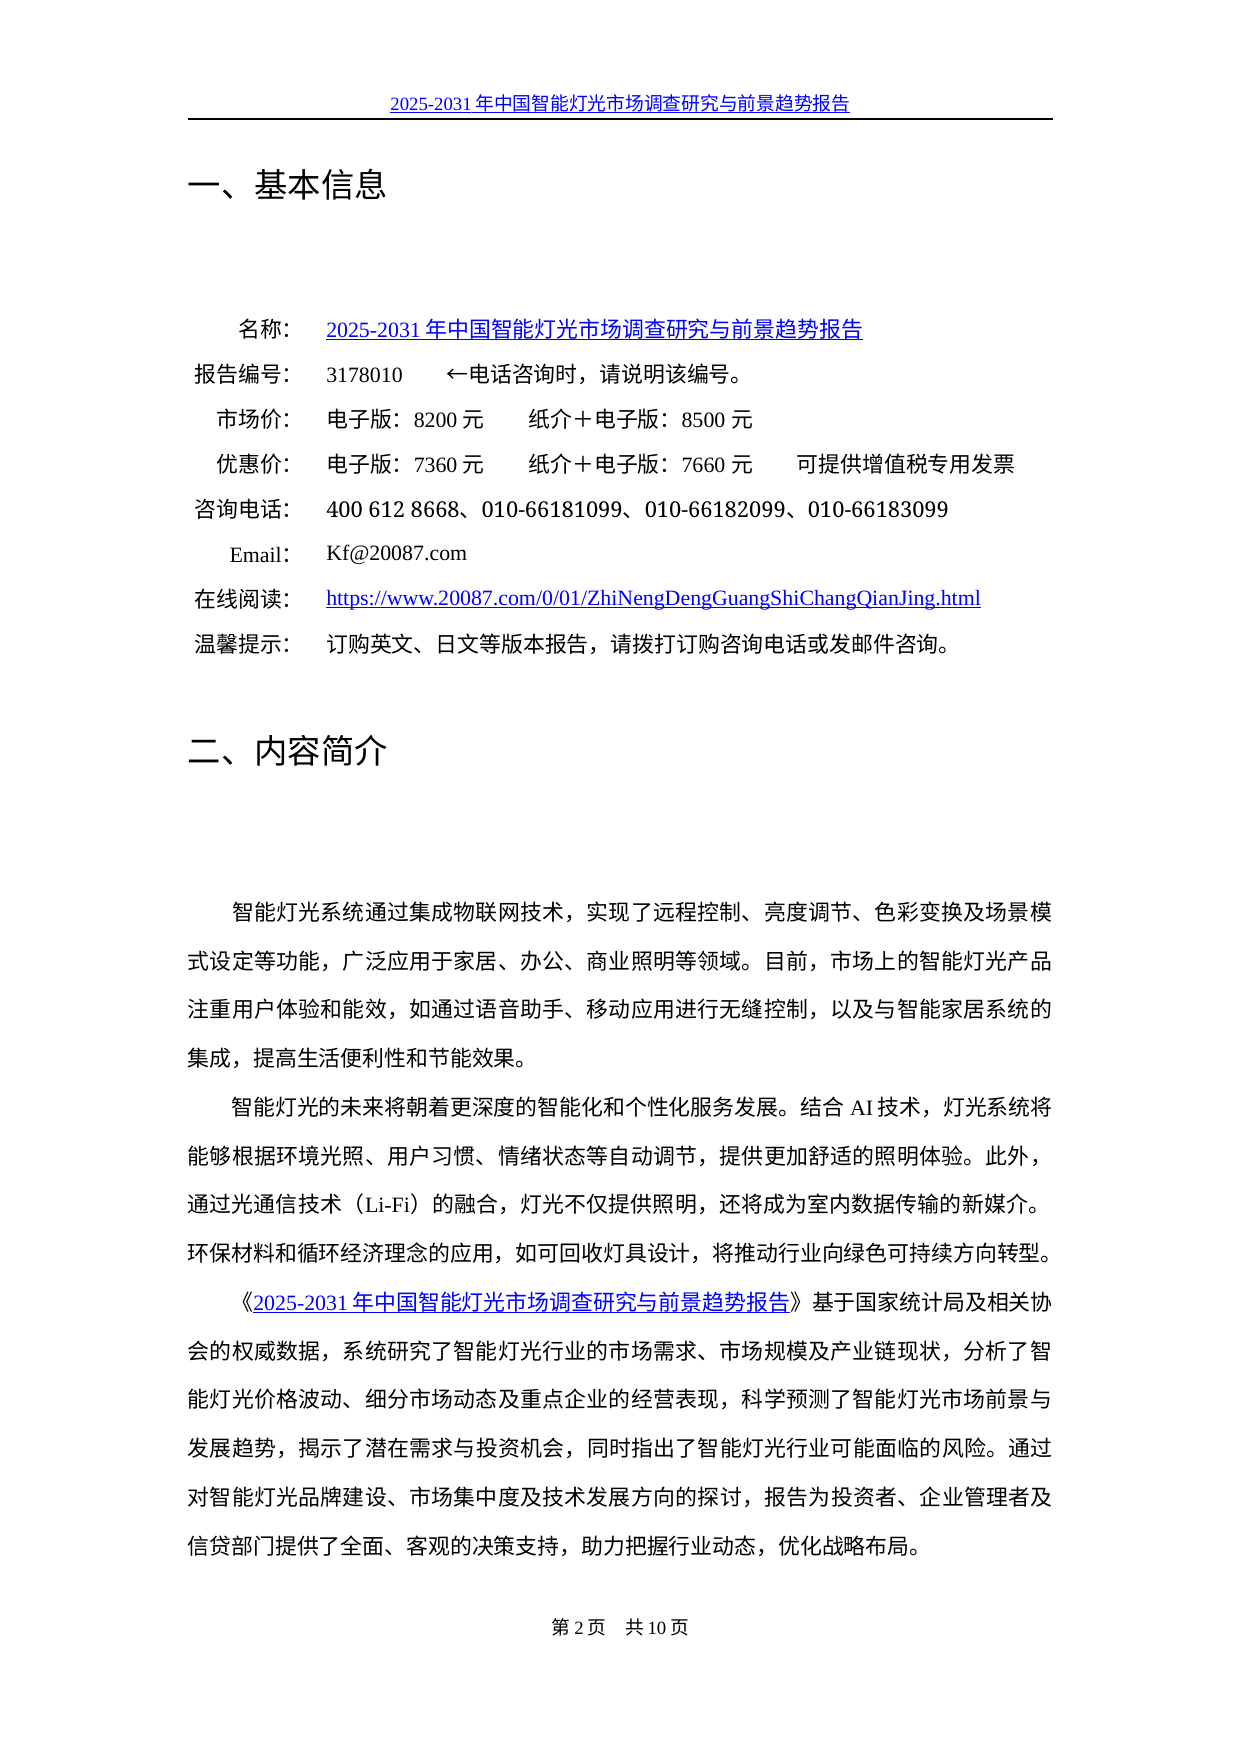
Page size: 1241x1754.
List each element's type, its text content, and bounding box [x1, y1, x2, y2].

table_cell 400 612 8668、010-66181099、010-66182099、010-66183099 [315, 492, 1073, 537]
table_cell 市场价： [167, 402, 315, 447]
table_cell 咨询电话： [167, 492, 315, 537]
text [187, 894, 1053, 1561]
title 二、内容简介 [187, 717, 1053, 782]
table_header 2025-2031年中国智能灯光市场调查研究与前景趋势报告 [315, 312, 1073, 357]
title 一、基本信息 [187, 150, 1053, 215]
table_header 名称： [167, 312, 315, 357]
table_cell 优惠价： [167, 447, 315, 492]
table_cell 温馨提示： [167, 627, 315, 672]
table_cell 订购英文、日文等版本报告，请拨打订购咨询电话或发邮件咨询。 [315, 627, 1073, 672]
table_cell 3178010 ←电话咨询时，请说明该编号。 [315, 357, 1073, 402]
table_cell Email： [167, 537, 315, 582]
table_cell Kf@20087.com [315, 537, 1073, 582]
table_cell 报告编号： [167, 357, 315, 402]
table_cell 在线阅读： [167, 582, 315, 627]
table_cell [315, 582, 1073, 627]
table_cell 电子版：7360 元 纸介＋电子版：7660 元 可提供增值税专用发票 [315, 447, 1073, 492]
table_cell 电子版：8200 元 纸介＋电子版：8500 元 [315, 402, 1073, 447]
